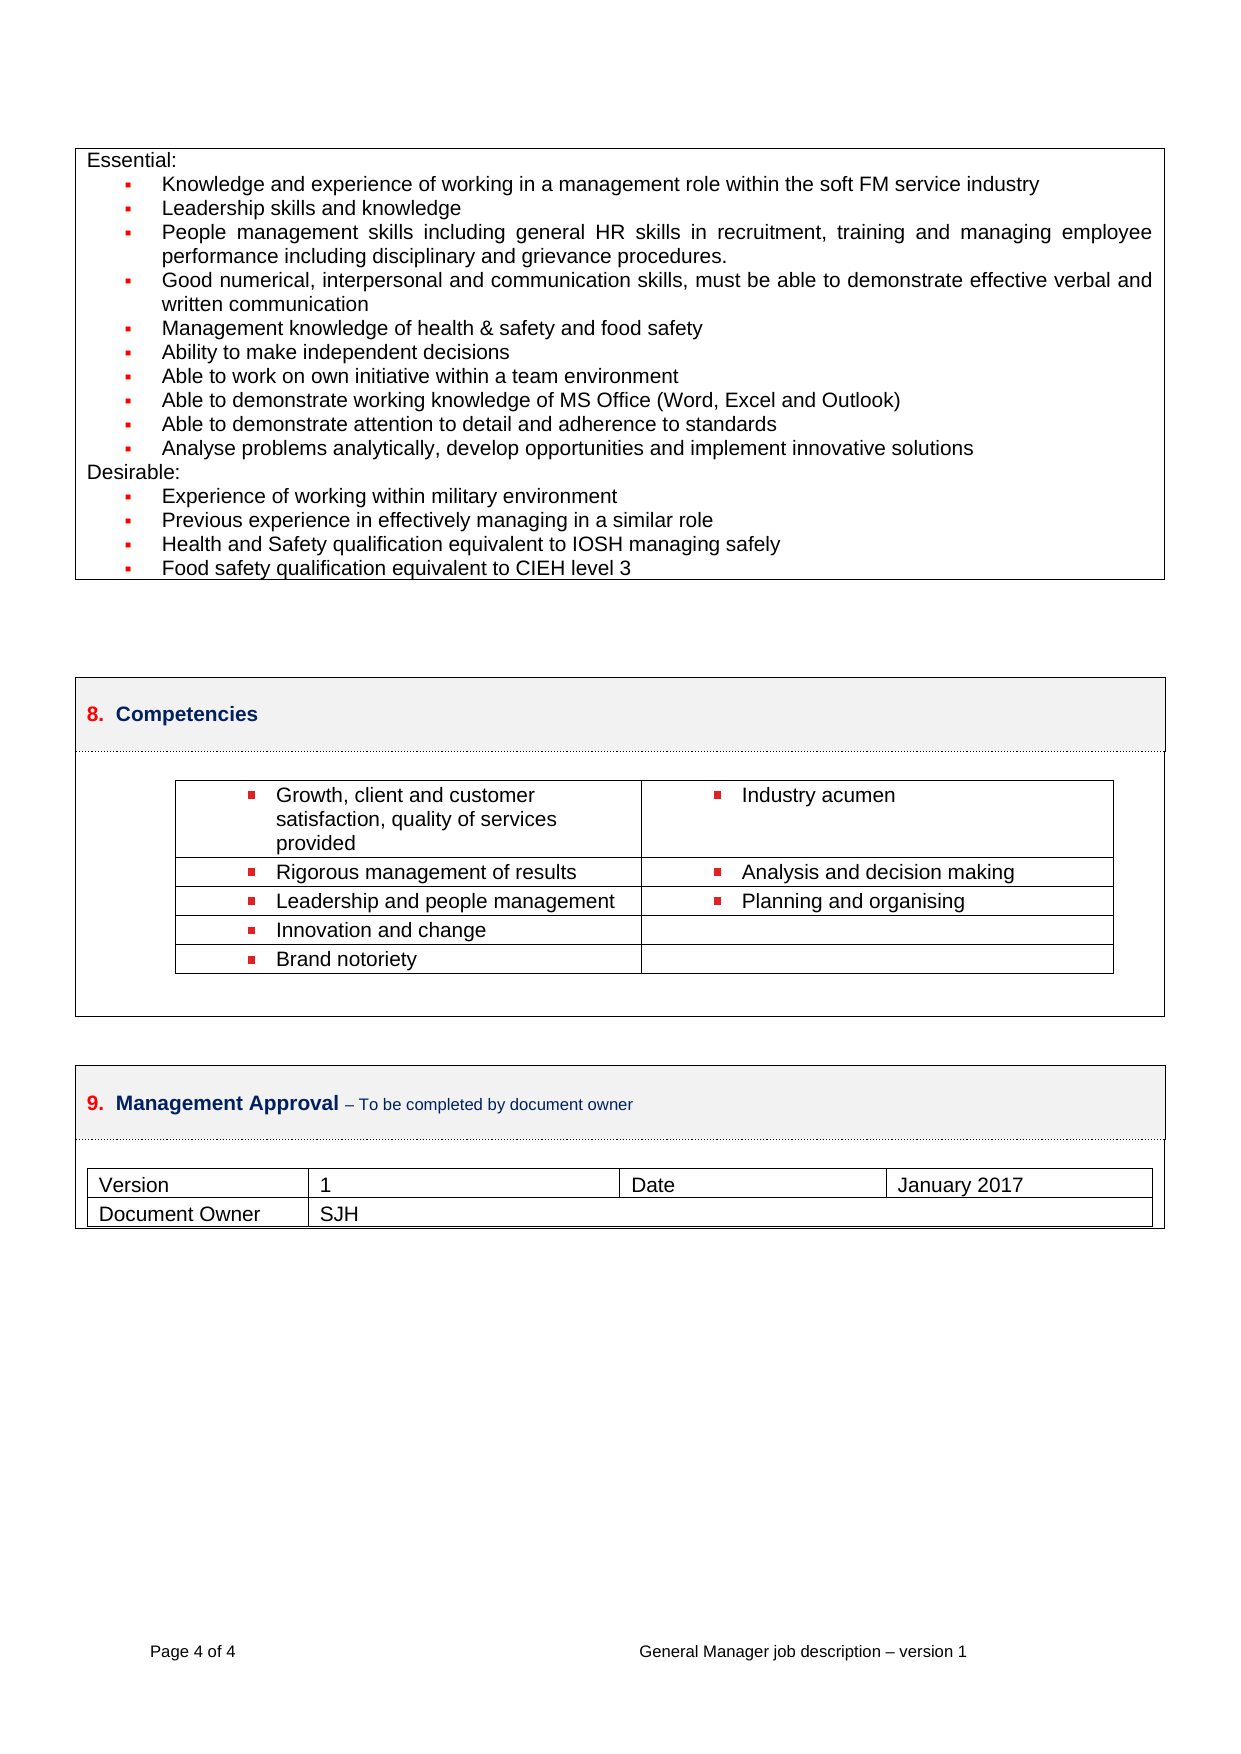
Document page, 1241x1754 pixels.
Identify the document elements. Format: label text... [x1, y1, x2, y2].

table_header 8. Competencies [76, 678, 1165, 751]
table_cell [76, 1139, 1164, 1227]
table_header 9. Management Approval – To be completed by document owner [76, 1066, 1165, 1139]
table_cell Essential: Knowledge and experience of working in a management role within the soft FM service industry Leadership skills and knowledge People management skills including general HR skills in recruitment, training and managing employee performance including disciplinary and grievance procedures. Good numerical, interpersonal and communication skills, must be able to demonstrate effective verbal and written communication Management knowledge of health & safety and food safety Ability to make independent decisions Able to work on own initiative within a team environment Able to demonstrate working knowledge of MS Office (Word, Excel and Outlook) Able to demonstrate attention to detail and adherence to standards Analyse problems analytically, develop opportunities and implement innovative solutions Desirable: Experience of working within military environment Previous experience in effectively managing in a similar role Health and Safety qualification equivalent to IOSH managing safely Food safety qualification equivalent to CIEH level 3 [76, 149, 1164, 579]
table_cell [76, 751, 1164, 1016]
